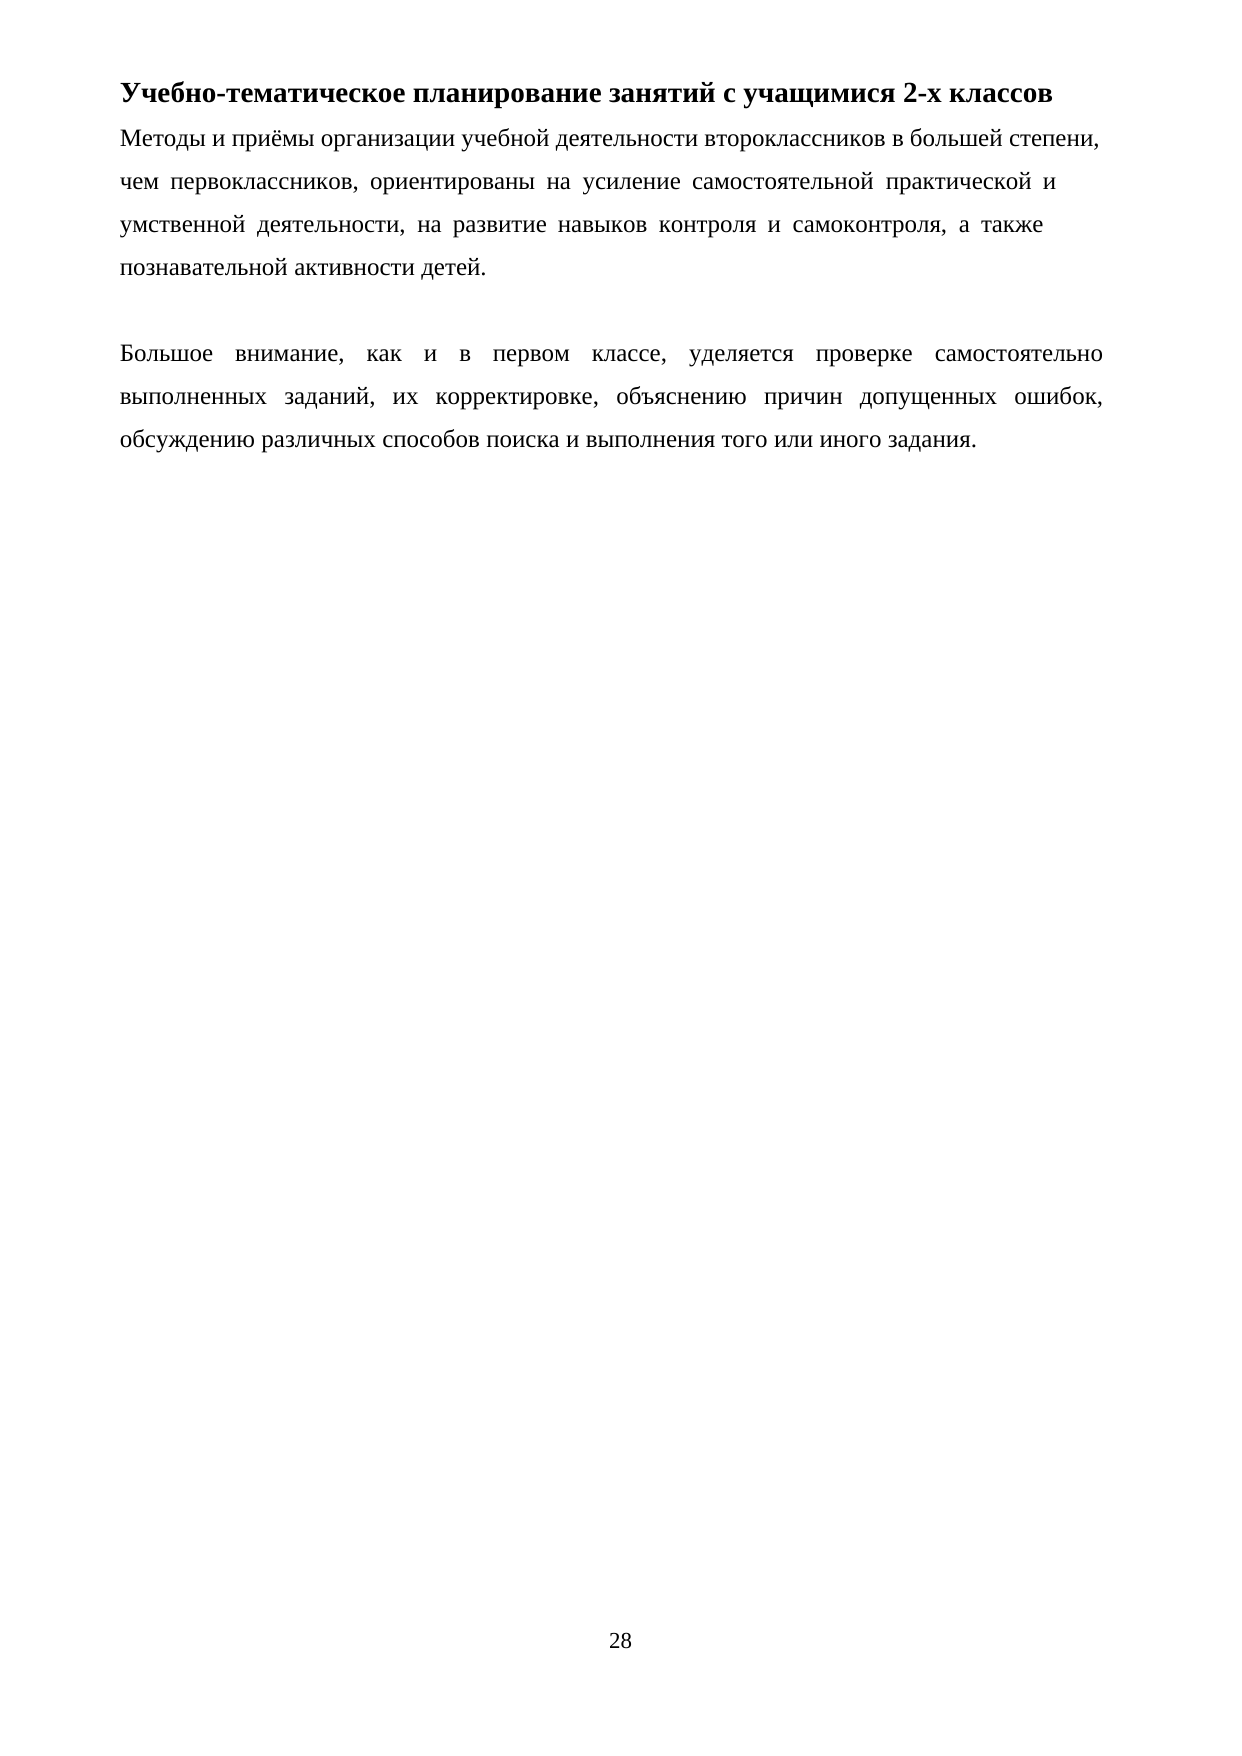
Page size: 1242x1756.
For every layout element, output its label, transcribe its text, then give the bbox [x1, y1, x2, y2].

text Учебно-тематическое планирование занятий с учащимися 2-х классов Методы и приёмы организации учебной деятельности второклассников в большей степени, чем первоклассников, ориентированы на усиление самостоятельной практической и умственной деятельности, на развитие навыков контроля и самоконтроля, а также познавательной активности детей. [119, 75, 1130, 281]
